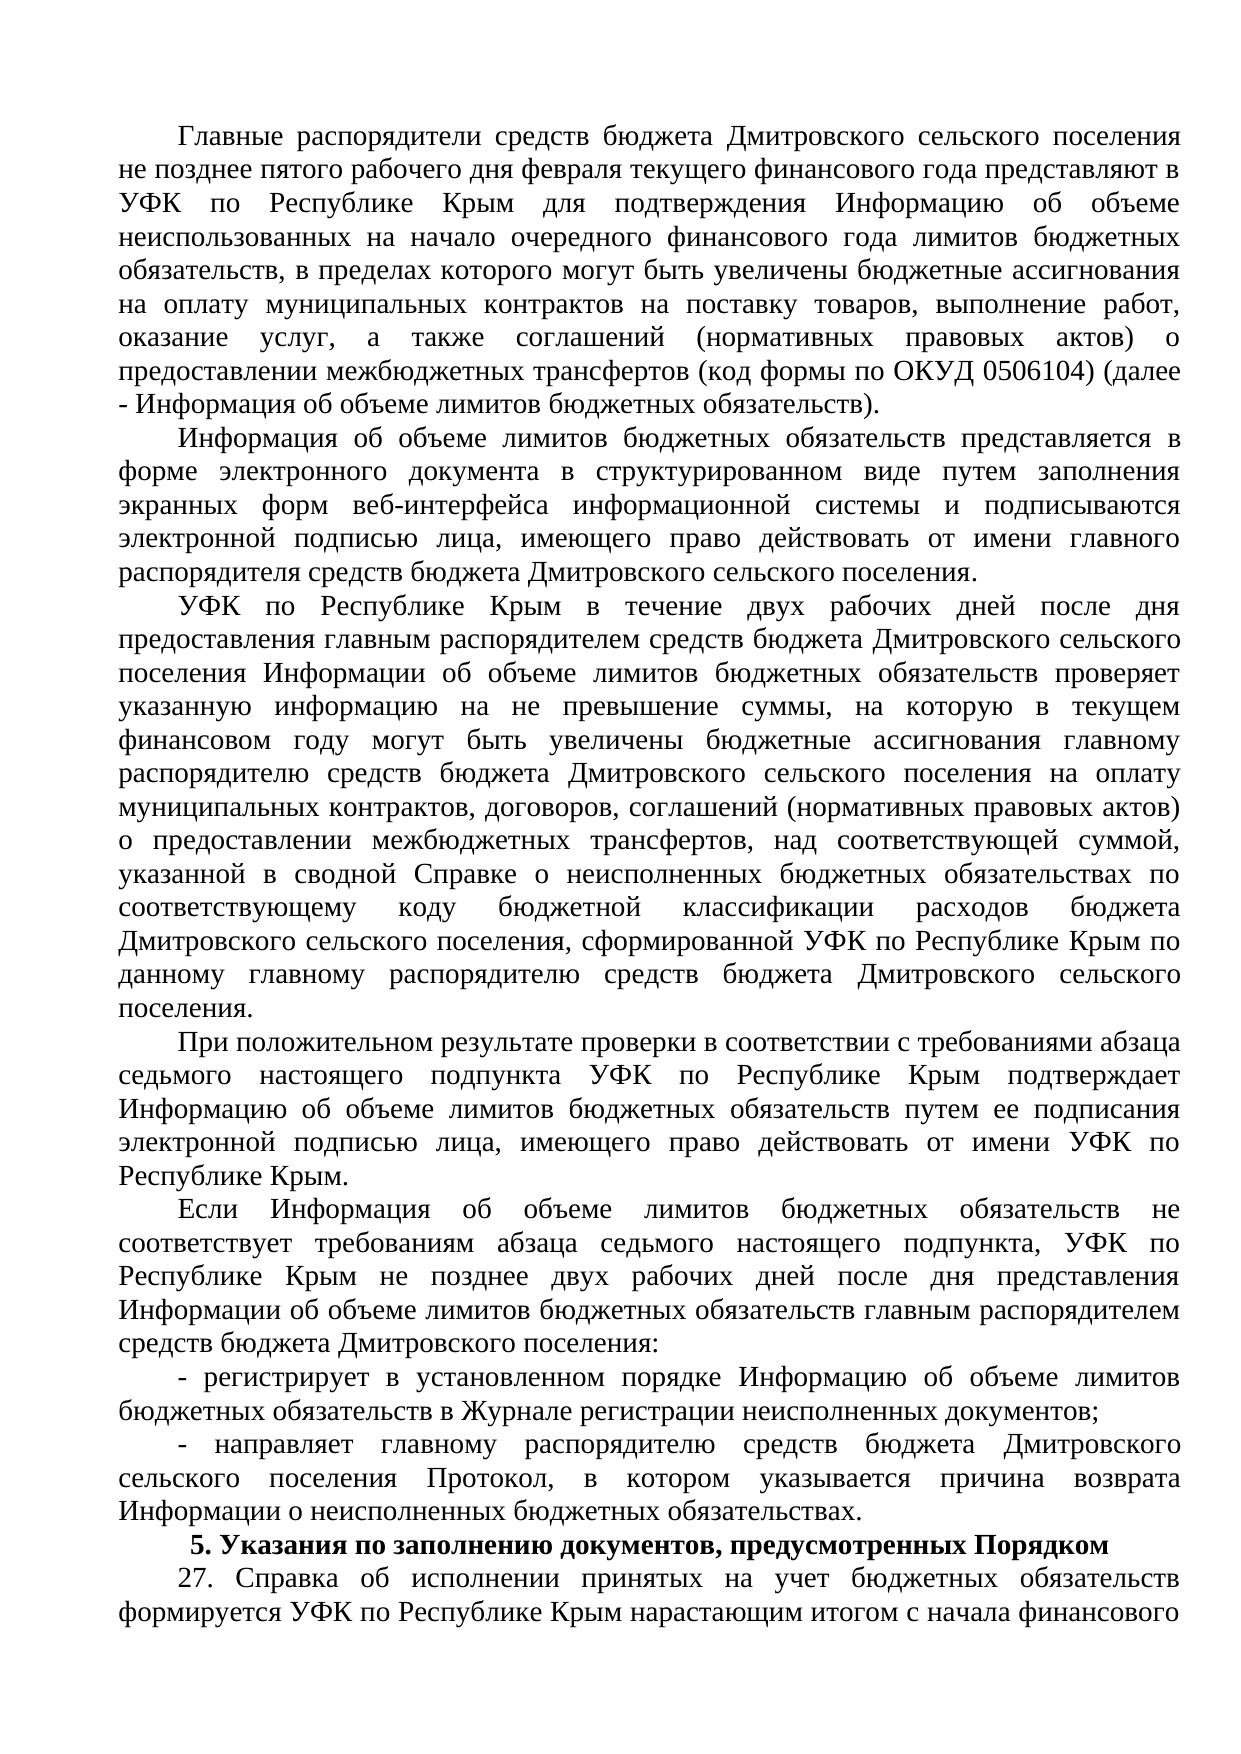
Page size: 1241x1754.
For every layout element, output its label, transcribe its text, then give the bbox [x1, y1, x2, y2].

text При положительном результате проверки в соответствии с требованиями абзаца седьмого настоящего подпункта УФК по Республике Крым подтверждает Информацию об объеме лимитов бюджетных обязательств путем ее подписания электронной подписью лица, имеющего право действовать от имени УФК по Республике Крым. [118, 1024, 1181, 1191]
text Если Информация об объеме лимитов бюджетных обязательств не соответствует требованиям абзаца седьмого настоящего подпункта, УФК по Республике Крым не позднее двух рабочих дней после дня представления Информации об объеме лимитов бюджетных обязательств главным распорядителем средств бюджета Дмитровского поселения: [118, 1191, 1181, 1359]
text Главные распорядители средств бюджета Дмитровского сельского поселения не позднее пятого рабочего дня февраля текущего финансового года представляют в УФК по Республике Крым для подтверждения Информацию об объеме неиспользованных на начало очередного финансового года лимитов бюджетных обязательств, в пределах которого могут быть увеличены бюджетные ассигнования на оплату муниципальных контрактов на поставку товаров, выполнение работ, оказание услуг, а также соглашений (нормативных правовых актов) о предоставлении межбюджетных трансфертов (код формы по ОКУД 0506104) (далее - Информация об объеме лимитов бюджетных обязательств). [118, 118, 1181, 420]
text Информация об объеме лимитов бюджетных обязательств представляется в форме электронного документа в структурированном виде путем заполнения экранных форм веб-интерфейса информационной системы и подписываются электронной подписью лица, имеющего право действовать от имени главного распорядителя средств бюджета Дмитровского сельского поселения. [118, 420, 1181, 588]
text УФК по Республике Крым в течение двух рабочих дней после дня предоставления главным распорядителем средств бюджета Дмитровского сельского поселения Информации об объеме лимитов бюджетных обязательств проверяет указанную информацию на не превышение суммы, на которую в текущем финансовом году могут быть увеличены бюджетные ассигнования главному распорядителю средств бюджета Дмитровского сельского поселения на оплату муниципальных контрактов, договоров, соглашений (нормативных правовых актов) о предоставлении межбюджетных трансфертов, над соответствующей суммой, указанной в сводной Справке о неисполненных бюджетных обязательствах по соответствующему коду бюджетной классификации расходов бюджета Дмитровского сельского поселения, сформированной УФК по Республике Крым по данному главному распорядителю средств бюджета Дмитровского сельского поселения. [118, 588, 1181, 1024]
text - направляет главному распорядителю средств бюджета Дмитровского сельского поселения Протокол, в котором указывается причина возврата Информации о неисполненных бюджетных обязательствах. [118, 1426, 1181, 1527]
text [118, 1560, 1181, 1627]
text - регистрирует в установленном порядке Информацию об объеме лимитов бюджетных обязательств в Журнале регистрации неисполненных документов; [118, 1359, 1181, 1426]
text 5. Указания по заполнению документов, предусмотренных Порядком [118, 1527, 1181, 1560]
